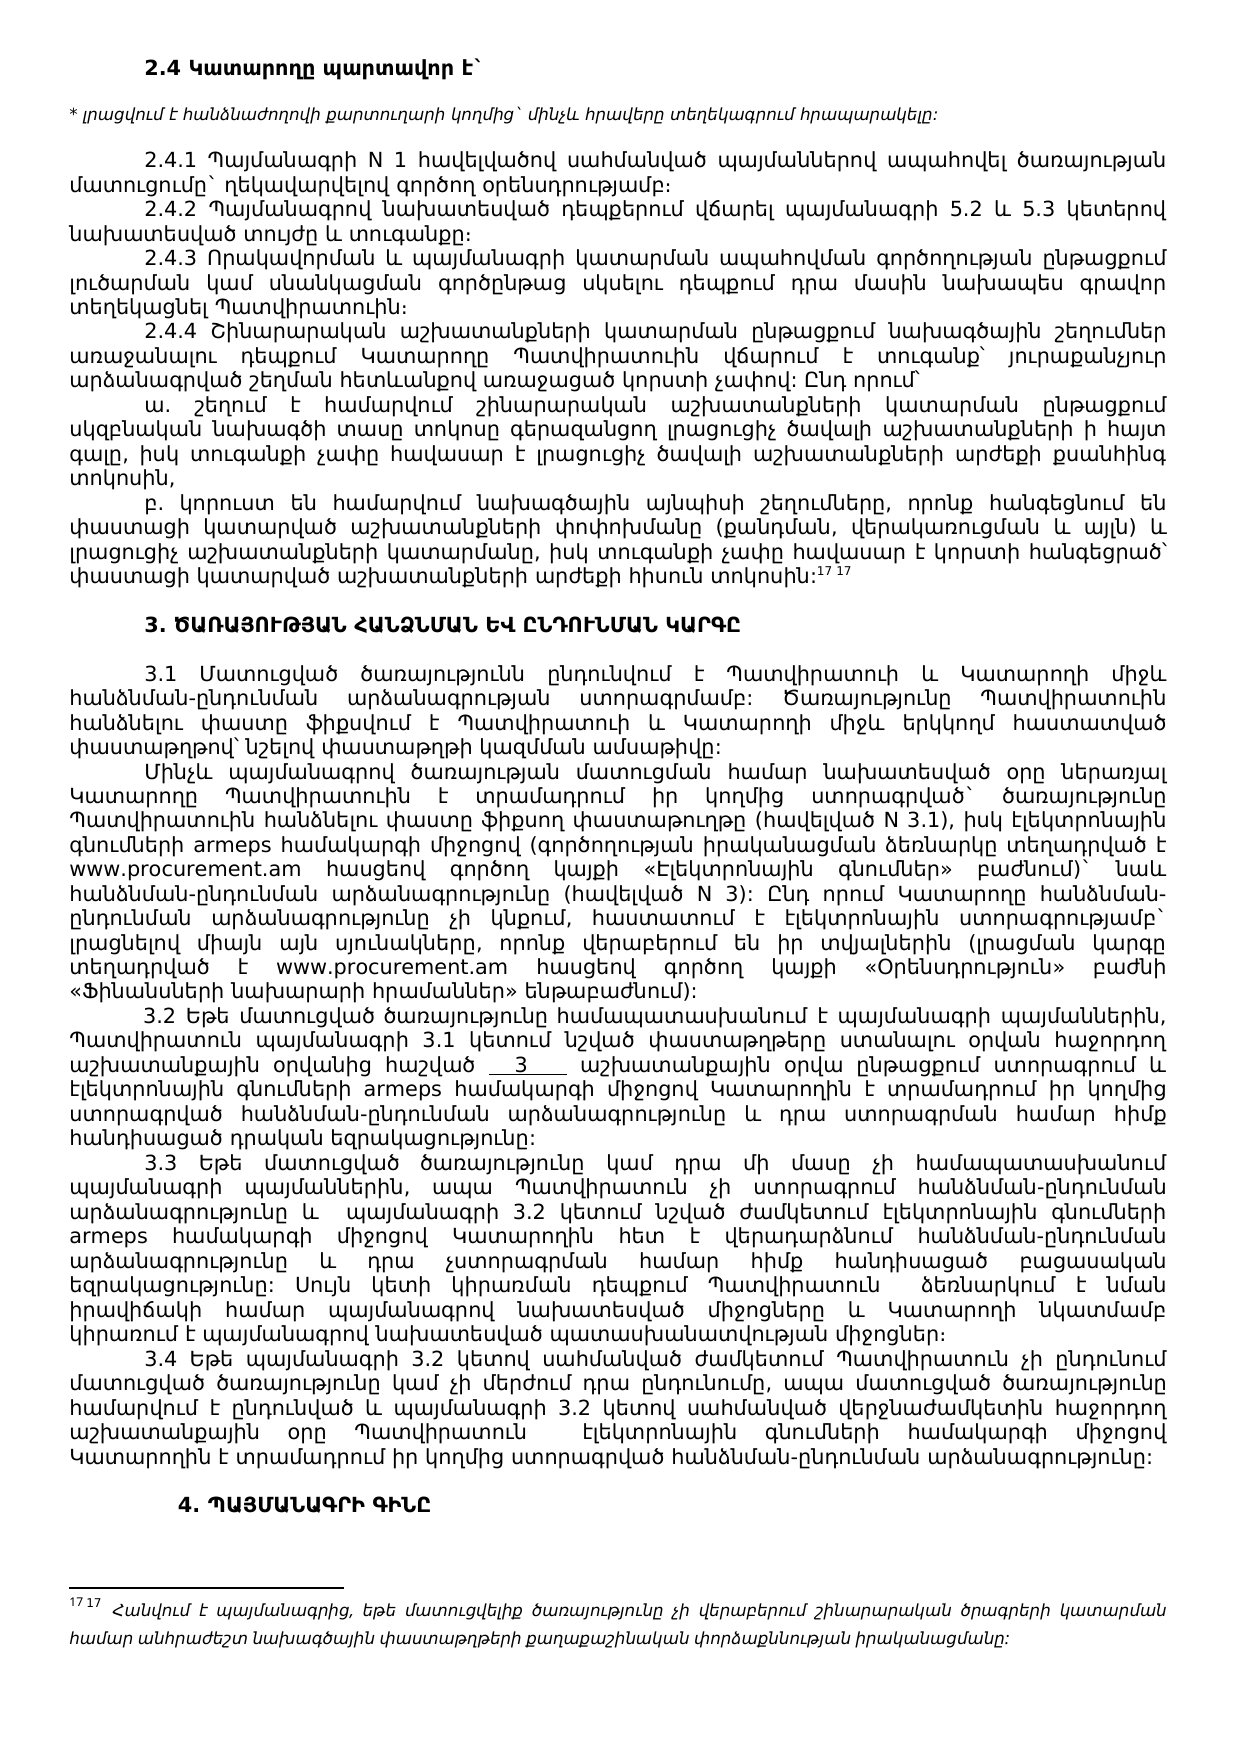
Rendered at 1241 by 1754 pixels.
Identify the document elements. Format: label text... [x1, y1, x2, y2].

text 2.4 Կատարողը պարտավոր է` [69, 56, 1167, 80]
text բ. կորուստ են համարվում նախագծային այնպիսի շեղումները, որոնք հանգեցնում են փաստացի կատարված աշխատանքների փոփոխմանը (քանդման, վերակառուցման և այլն) և լրացուցիչ աշխատանքների կատարմանը, իսկ տուգանքի չափը հավասար է կորստի հանգեցրած՝ փաստացի կատարված աշխատանքների արժեքի հիսուն տոկոսին:17 [69, 491, 1167, 589]
text ա. շեղում է համարվում շինարարական աշխատանքների կատարման ընթացքում սկզբնական նախագծի տասը տոկոսը գերազանցող լրացուցիչ ծավալի աշխատանքների ի հայտ գալը, իսկ տուգանքի չափը հավասար է լրացուցիչ ծավալի աշխատանքների արժեքի քսանհինգ տոկոսին, [69, 393, 1167, 491]
text 2.4.3 Որակավորման և պայմանագրի կատարման ապահովման գործողության ընթացքում լուծարման կամ սնանկացման գործընթաց սկսելու դեպքում դրա մասին նախապես գրավոր տեղեկացնել Պատվիրատուին։ [69, 246, 1167, 319]
text 2.4.4 Շինարարական աշխատանքների կատարման ընթացքում նախագծային շեղումներ առաջանալու դեպքում Կատարողը Պատվիրատուին վճարում է տուգանք՝ յուրաքանչյուր արձանագրված շեղման հետևանքով առաջացած կորստի չափով: Ընդ որում՝ [69, 319, 1167, 393]
text 3.1 Մատուցված ծառայությունն ընդունվում է Պատվիրատուի և Կատարողի միջև հանձնման-ընդունման արձանագրության ստորագրմամբ: Ծառայությունը Պատվիրատուին հանձնելու փաստը ֆիքսվում է Պատվիրատուի և Կատարողի միջև երկկողմ հաստատված փաստաթղթով՝ նշելով փաստաթղթի կազմման ամսաթիվը: [69, 662, 1167, 759]
text 2.4.2 Պայմանագրով նախատեսված դեպքերում վճարել պայմանագրի 5.2 և 5.3 կետերով նախատեսված տույժը և տուգանքը։ [69, 197, 1167, 246]
text 3.3 Եթե մատուցված ծառայությունը կամ դրա մի մասը չի համապատասխանում պայմանագրի պայմաններին, ապա Պատվիրատուն չի ստորագրում հանձնման-ընդունման արձանագրությունը և պայմանագրի 3.2 կետում նշված ժամկետում էլեկտրոնային գնումների armeps համակարգի միջոցով Կատարողին հետ է վերադարձնում հանձնման-ընդունման արձանագրությունը և դրա չստորագրման համար հիմք հանդիսացած բացասական եզրակացությունը: Սույն կետի կիրառման դեպքում Պատվիրատուն ձեռնարկում է նման իրավիճակի համար պայմանագրով նախատեսված միջոցները և Կատարողի նկատմամբ կիրառում է պայմանագրով նախատեսված պատասխանատվության միջոցներ։ [69, 1151, 1167, 1347]
text Մինչև պայմանագրով ծառայության մատուցման համար նախատեսված օրը ներառյալ Կատարողը Պատվիրատուին է տրամադրում իր կողմից ստորագրված` ծառայությունը Պատվիրատուին հանձնելու փաստը ֆիքսող փաստաթուղթը (հավելված N 3.1), իսկ էլեկտրոնային գնումների armeps համակարգի միջոցով (գործողության իրականացման ձեռնարկը տեղադրված է www.procurement.am հասցեով գործող կայքի «Էլեկտրոնային գնումներ» բաժնում)` նաև հանձնման-ընդունման արձանագրությունը (հավելված N 3): Ընդ որում Կատարողը հանձնման-ընդունման արձանագրությունը չի կնքում, հաստատում է էլեկտրոնային ստորագրությամբ` լրացնելով միայն այն սյունակները, որոնք վերաբերում են իր տվյալներին (լրացման կարգը տեղադրված է www.procurement.am հասցեով գործող կայքի «Օրենսդրություն» բաժնի «Ֆինանսների նախարարի հրամաններ» ենթաբաժնում): [69, 759, 1167, 1004]
text 2.4.1 Պայմանագրի N 1 հավելվածով սահմանված պայմաններով ապահովել ծառայության մատուցումը` ղեկավարվելով գործող օրենսդրությամբ։ [69, 148, 1167, 197]
text 3.4 Եթե պայմանագրի 3.2 կետով սահմանված ժամկետում Պատվիրատուն չի ընդունում մատուցված ծառայությունը կամ չի մերժում դրա ընդունումը, ապա մատուցված ծառայությունը համարվում է ընդունված և պայմանագրի 3.2 կետով սահմանված վերջնաժամկետին հաջորդող աշխատանքային օրը Պատվիրատուն էլեկտրոնային գնումների համակարգի միջոցով Կատարողին է տրամադրում իր կողմից ստորագրված հանձնման-ընդունման արձանագրությունը: [69, 1347, 1167, 1469]
text 3.2 Եթե մատուցված ծառայությունը համապատասխանում է պայմանագրի պայմաններին, Պատվիրատուն պայմանագրի 3.1 կետում նշված փաստաթղթերը ստանալու օրվան հաջորդող աշխատանքային օրվանից հաշված 3 աշխատանքային օրվա ընթացքում ստորագրում և էլեկտրոնային գնումների armeps համակարգի միջոցով Կատարողին է տրամադրում իր կողմից ստորագրված հանձնման-ընդունման արձանագրությունը և դրա ստորագրման համար հիմք հանդիսացած դրական եզրակացությունը: [69, 1004, 1167, 1151]
text 4. ՊԱՅՄԱՆԱԳՐԻ ԳԻՆԸ [69, 1493, 1167, 1518]
text * լրացվում է հանձնաժողովի քարտուղարի կողմից` մինչև հրավերը տեղեկագրում հրապարակելը: [69, 104, 1167, 124]
text 3. ԾԱՌԱՅՈՒԹՅԱՆ ՀԱՆՁՆՄԱՆ ԵՎ ԸՆԴՈՒՆՄԱՆ ԿԱՐԳԸ [69, 613, 1167, 637]
